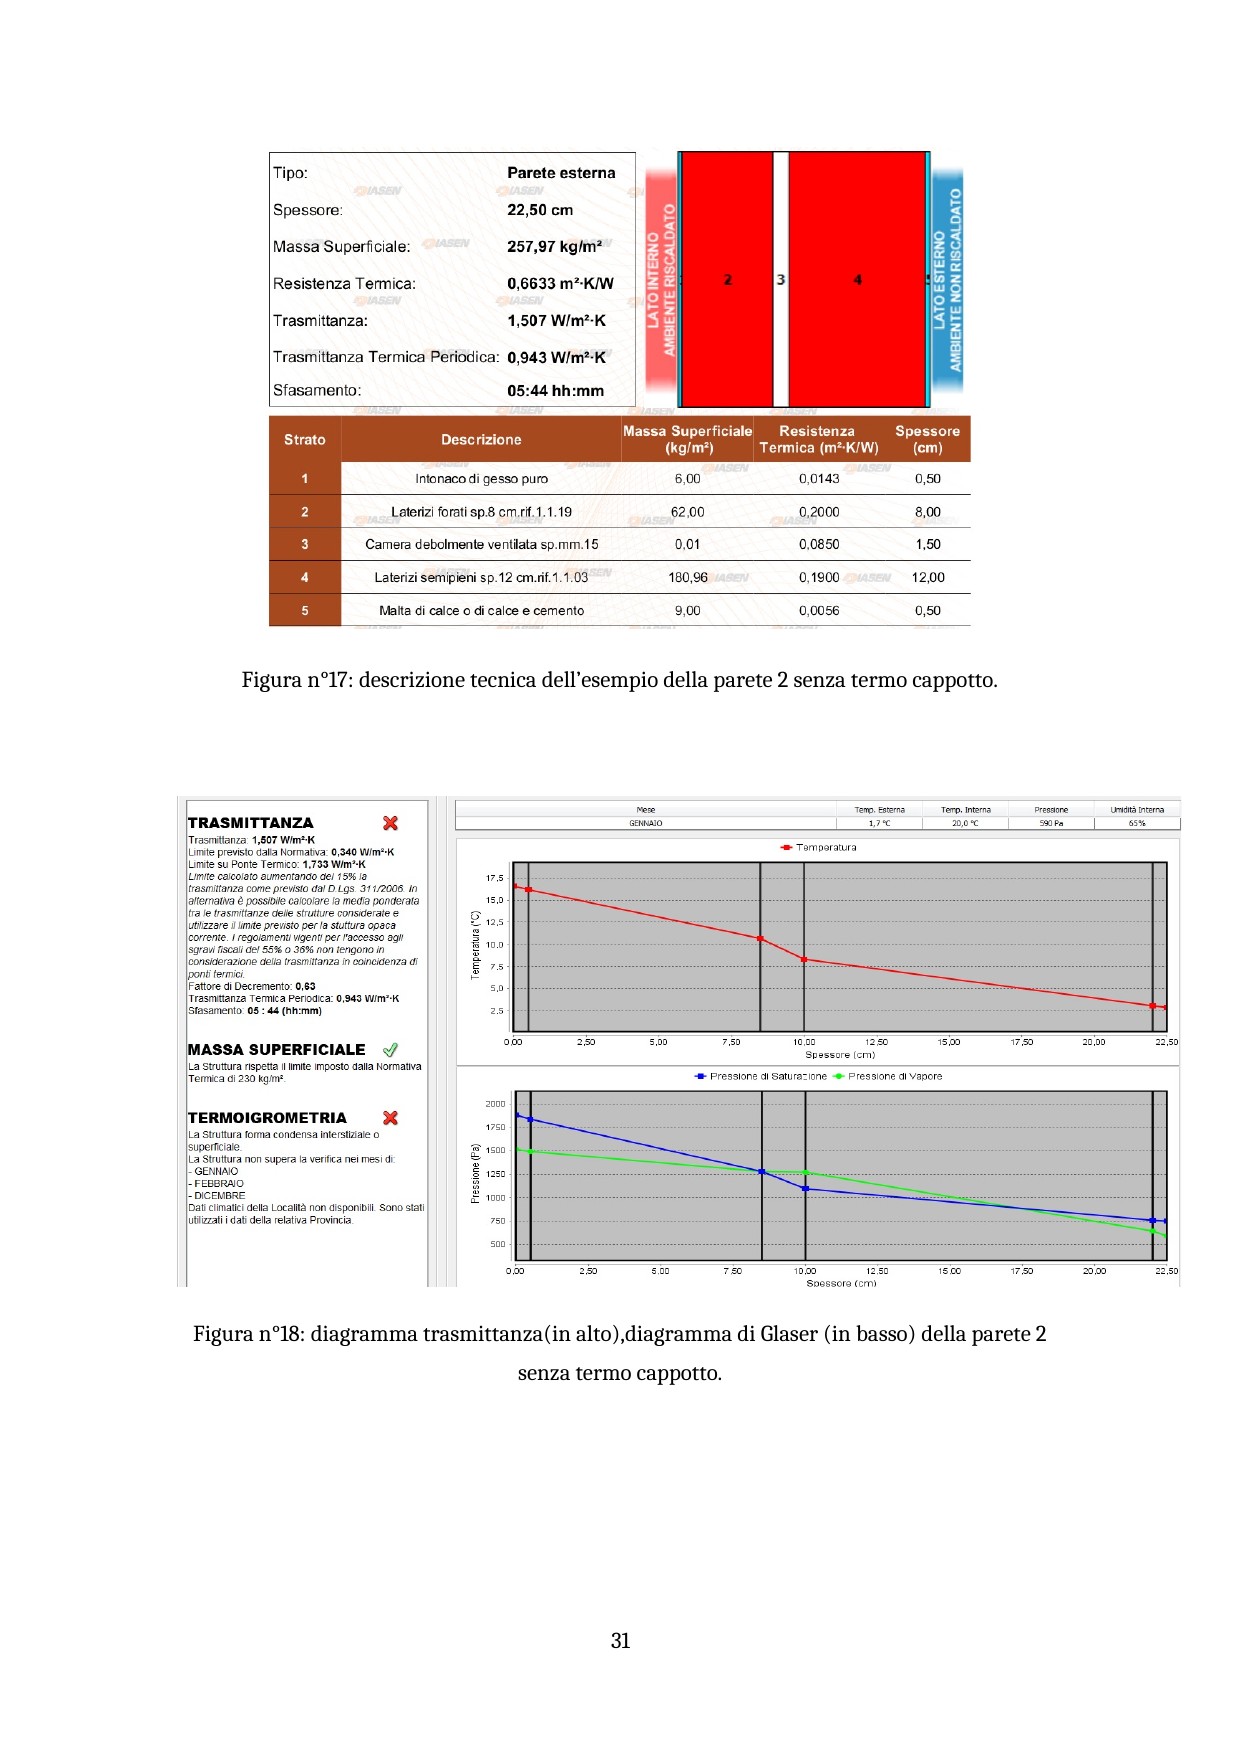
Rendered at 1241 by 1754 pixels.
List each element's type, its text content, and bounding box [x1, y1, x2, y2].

picture [259, 147, 982, 629]
text Figura n°17: descrizione tecnica dell’esempio della parete 2 senza termo cappotto. [177, 667, 1063, 693]
picture [177, 796, 1182, 1287]
text Figura n°18: diagramma trasmittanza(in alto),diagramma di Glaser (in basso) della parete 2 senza termo cappotto. [177, 1320, 1063, 1386]
